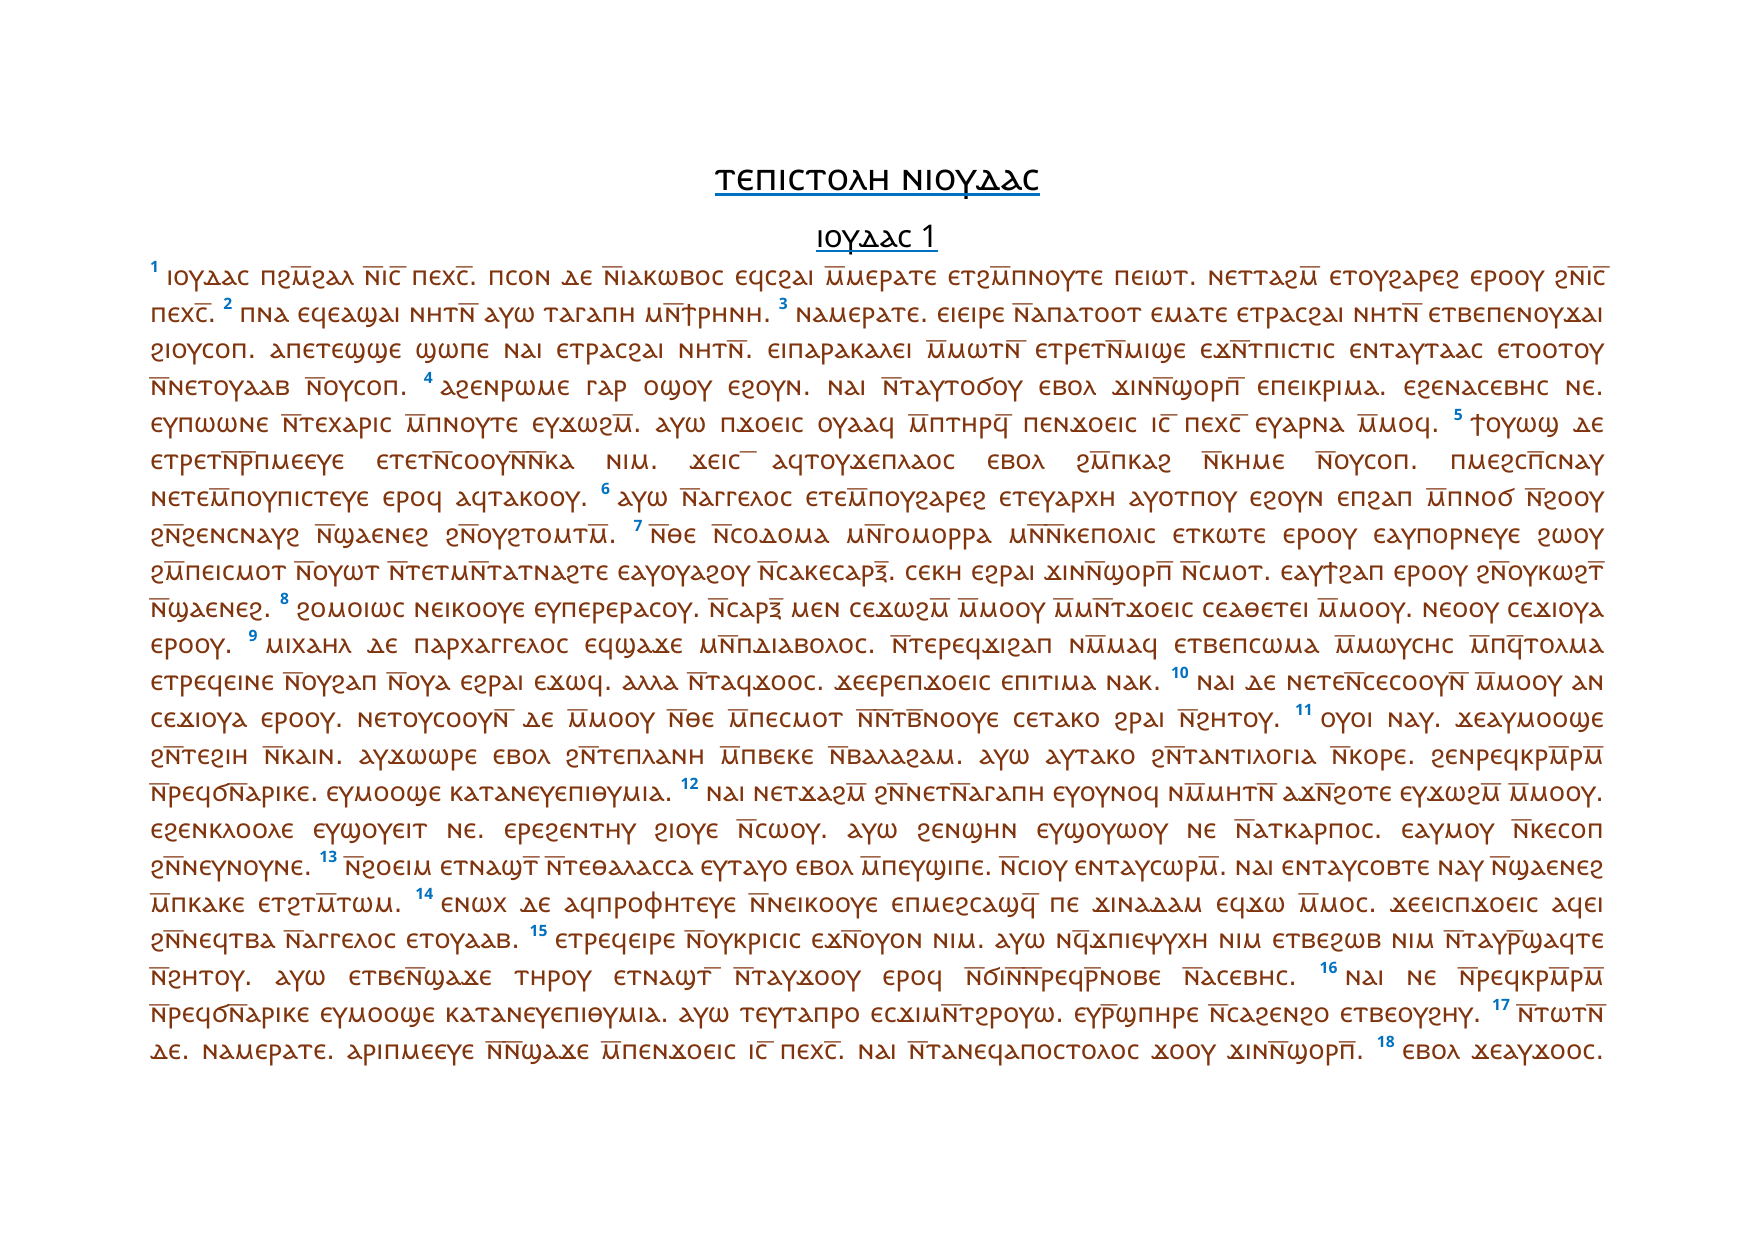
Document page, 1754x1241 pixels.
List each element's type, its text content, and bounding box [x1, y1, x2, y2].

text ⲧⲉⲡⲓⲥⲧⲟⲗⲏ ⲛⲓⲟⲩⲇⲁⲥ [150, 150, 1604, 201]
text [150, 256, 1604, 1067]
text ⲓⲟⲩⲇⲁⲥ 1 [150, 213, 1604, 256]
